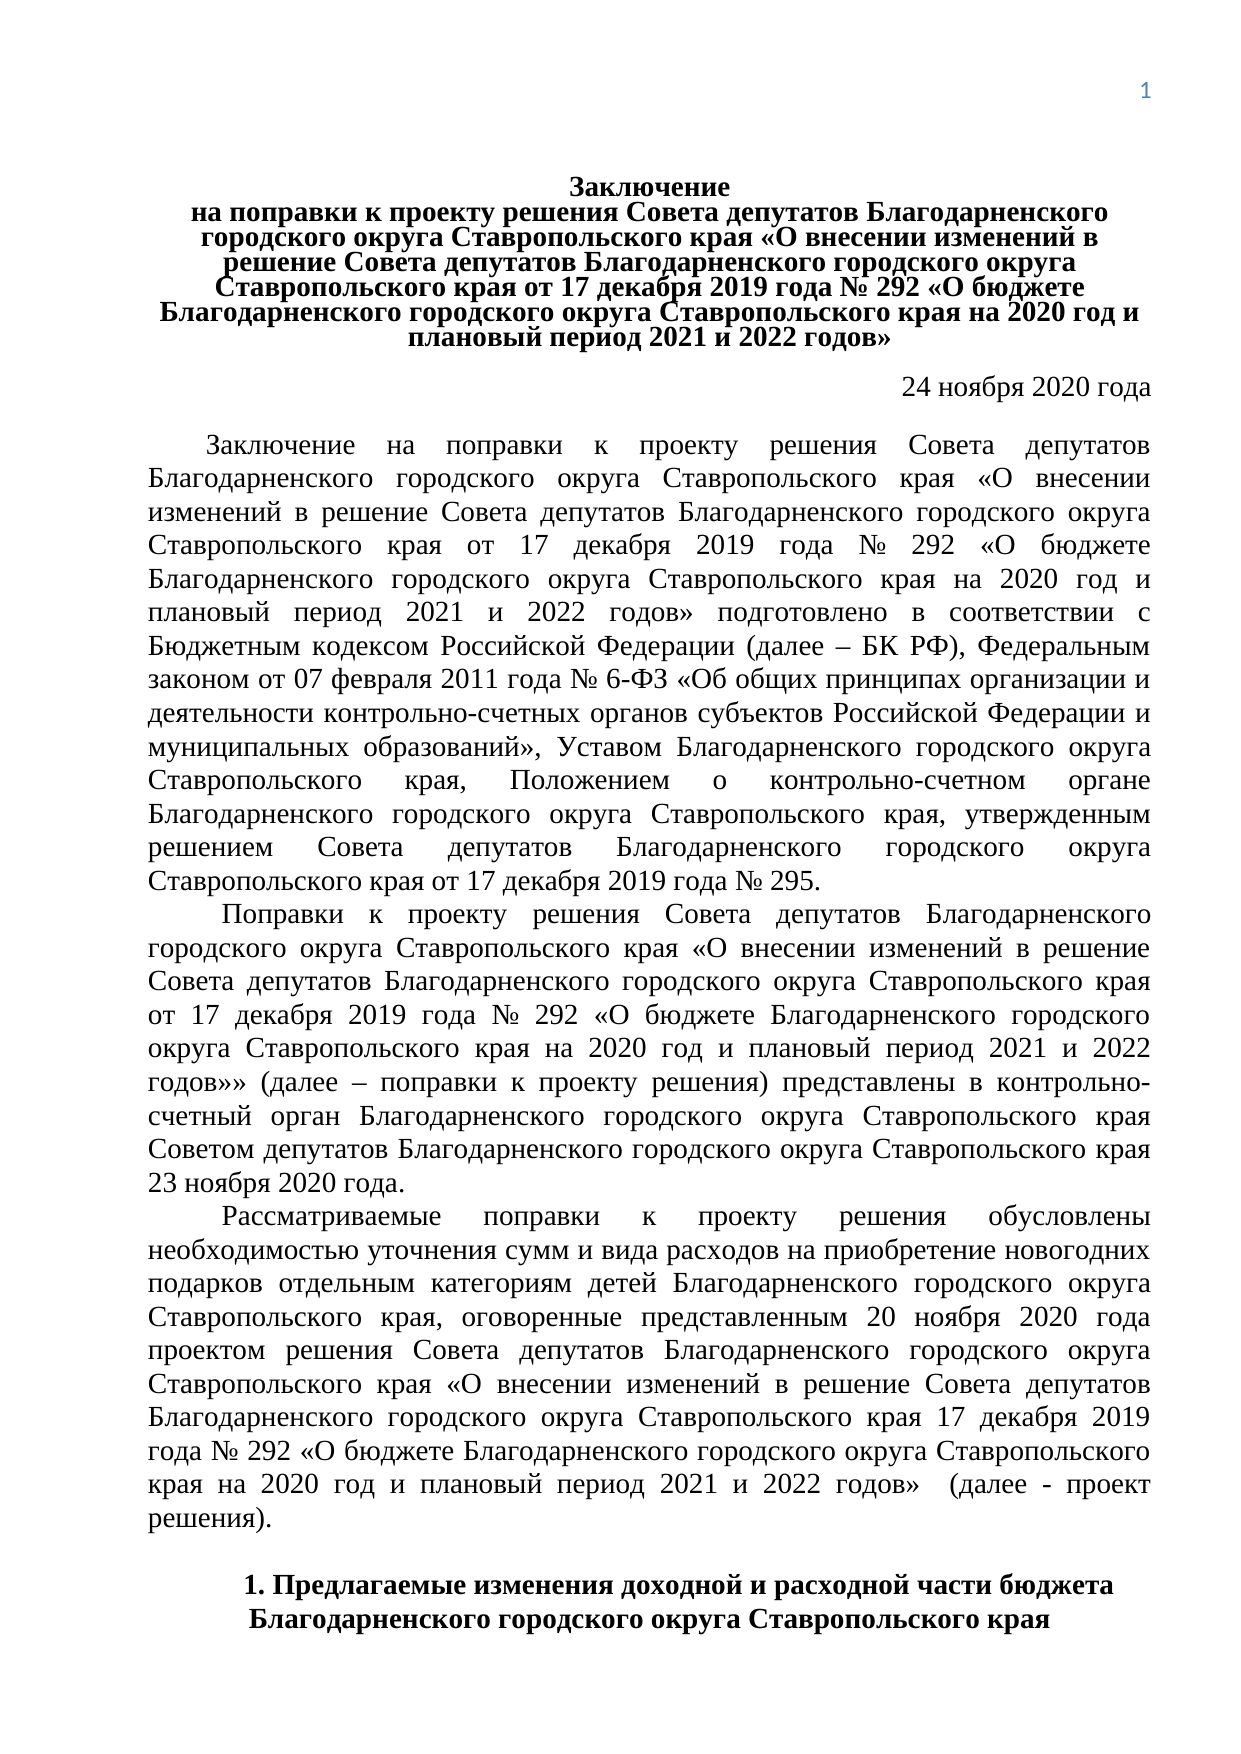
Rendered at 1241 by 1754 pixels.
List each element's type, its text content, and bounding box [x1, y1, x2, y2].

text 24 ноября 2020 года [148, 377, 1152, 402]
text Поправки к проекту решения Совета депутатов Благодарненского городского округа Ставропольского края «О внесении изменений в решение Совета депутатов Благодарненского городского округа Ставропольского края от 17 декабря 2019 года № 292 «О бюджете Благодарненского городского округа Ставропольского края на 2020 год и плановый период 2021 и 2022 годов»» (далее – поправки к проекту решения) представлены в контрольно-счетный орган Благодарненского городского округа Ставропольского края Советом депутатов Благодарненского городского округа Ставропольского края 23 ноября 2020 года. [148, 896, 1152, 1198]
text Заключение на поправки к проекту решения Совета депутатов Благодарненского городского округа Ставропольского края «О внесении изменений в решение Совета депутатов Благодарненского городского округа Ставропольского края от 17 декабря 2019 года № 292 «О бюджете Благодарненского городского округа Ставропольского края на 2020 год и плановый период 2021 и 2022 годов» подготовлено в соответствии с Бюджетным кодексом Российской Федерации (далее – БК РФ), Федеральным законом от 07 февраля 2011 года № 6-ФЗ «Об общих принципах организации и деятельности контрольно-счетных органов субъектов Российской Федерации и муниципальных образований», Уставом Благодарненского городского округа Ставропольского края, Положением о контрольно-счетном органе Благодарненского городского округа Ставропольского края, утвержденным решением Совета депутатов Благодарненского городского округа Ставропольского края от 17 декабря 2019 года № 295. [148, 427, 1152, 896]
text Рассматриваемые поправки к проекту решения обусловлены необходимостью уточнения сумм и вида расходов на приобретение новогодних подарков отдельным категориям детей Благодарненского городского округа Ставропольского края, оговоренные представленным 20 ноября 2020 года проектом решения Совета депутатов Благодарненского городского округа Ставропольского края «О внесении изменений в решение Совета депутатов Благодарненского городского округа Ставропольского края 17 декабря 2019 года № 292 «О бюджете Благодарненского городского округа Ставропольского края на 2020 год и плановый период 2021 и 2022 годов» (далее - проект решения). [148, 1198, 1152, 1534]
text 1. Предлагаемые изменения доходной и расходной части бюджета Благодарненского городского округа Ставропольского края [148, 1567, 1152, 1634]
text на поправки к проекту решения Совета депутатов Благодарненского городского округа Ставропольского края «О внесении изменений в решение Совета депутатов Благодарненского городского округа Ставропольского края от 17 декабря 2019 года № 292 «О бюджете Благодарненского городского округа Ставропольского края на 2020 год и плановый период 2021 и 2022 годов» [148, 202, 1152, 352]
text Заключение [148, 177, 1152, 202]
